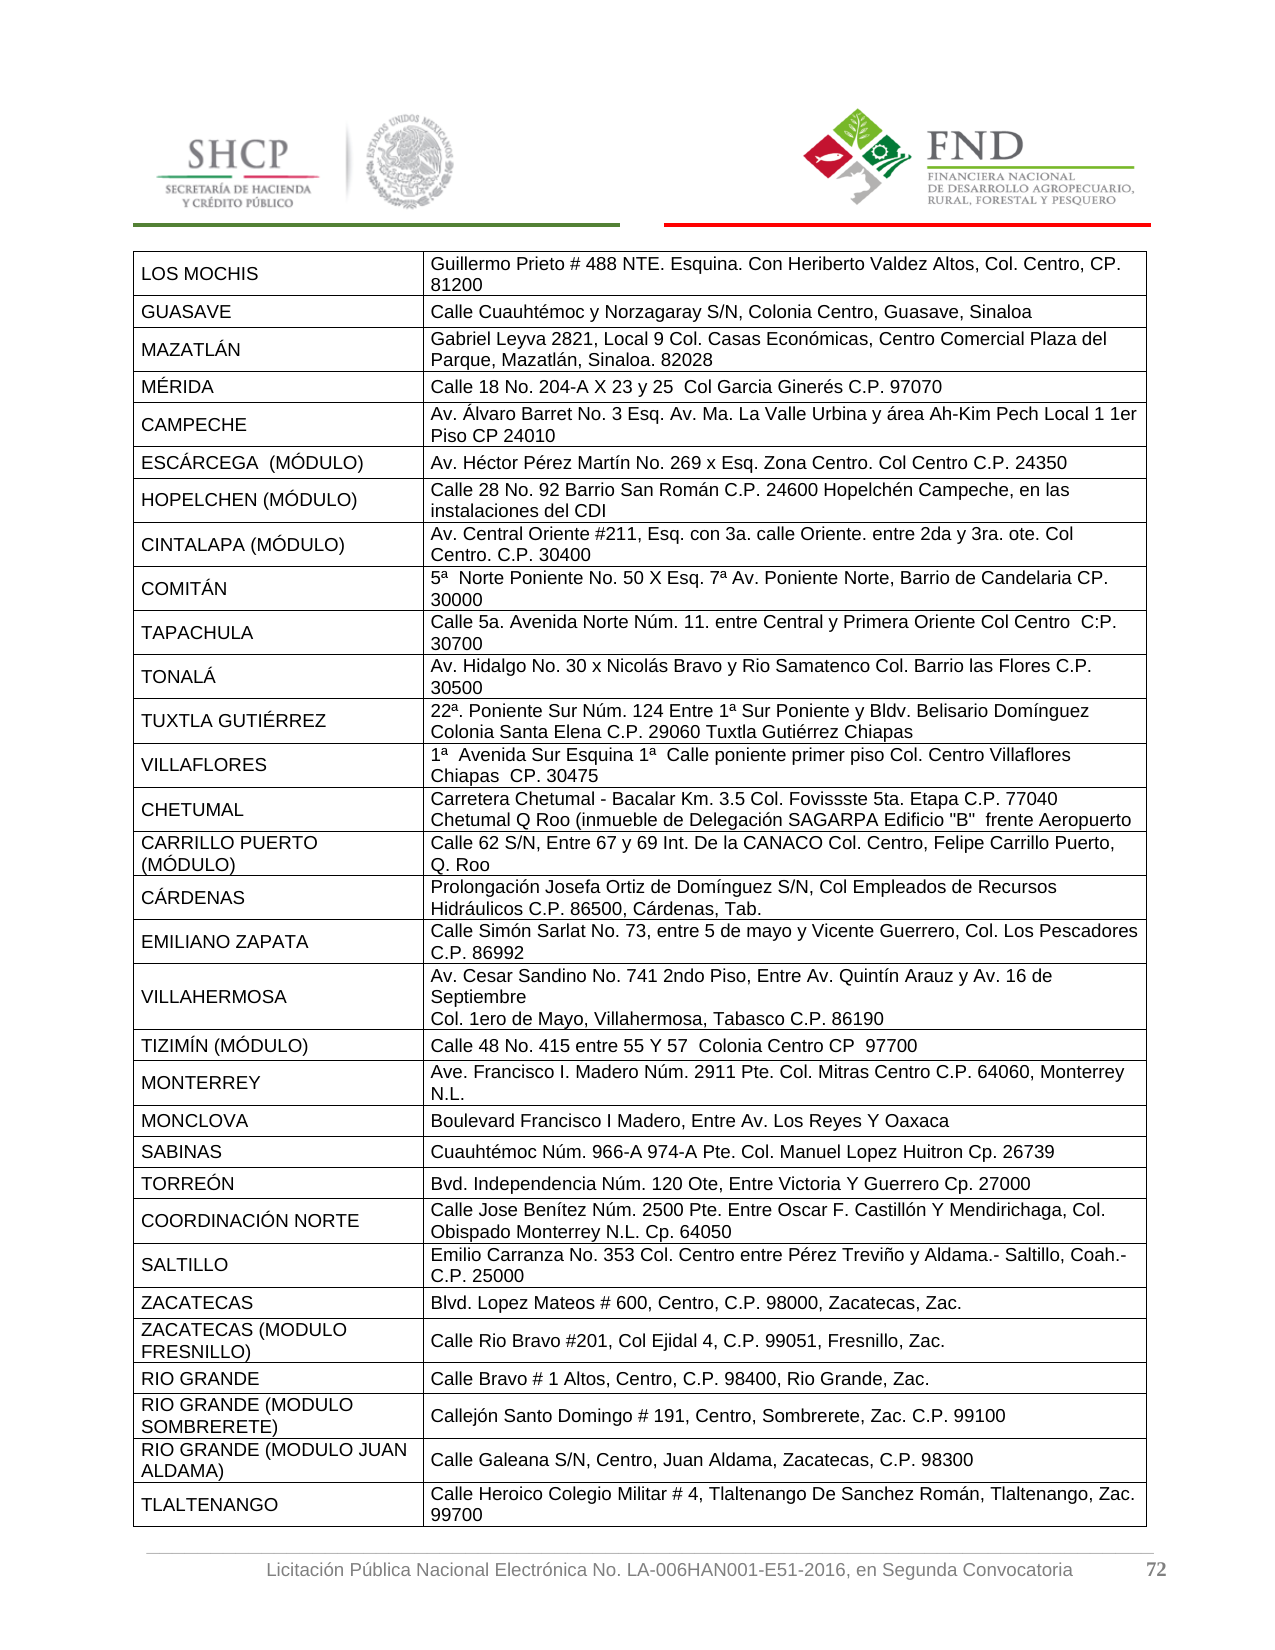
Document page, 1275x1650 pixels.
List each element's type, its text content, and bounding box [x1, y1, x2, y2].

table_cell COORDINACIÓN NORTE [134, 1199, 423, 1242]
table_cell MÉRIDA [134, 372, 423, 402]
table_cell RIO GRANDE (MODULO SOMBRERETE) [134, 1394, 423, 1437]
table_cell Calle 5a. Avenida Norte Núm. 11. entre Central y Primera Oriente Col Centro C:P. 30700 [424, 611, 1146, 654]
table_cell Blvd. Lopez Mateos # 600, Centro, C.P. 98000, Zacatecas, Zac. [424, 1288, 1146, 1318]
table_cell COMITÁN [134, 567, 423, 610]
table_cell Prolongación Josefa Ortiz de Domínguez S/N, Col Empleados de Recursos Hidráulicos C.P. 86500, Cárdenas, Tab. [424, 876, 1146, 919]
table_cell Calle 48 No. 415 entre 55 Y 57 Colonia Centro CP 97700 [424, 1030, 1146, 1060]
table_cell 22ª. Poniente Sur Núm. 124 Entre 1ª Sur Poniente y Bldv. Belisario Domínguez Colonia Santa Elena C.P. 29060 Tuxtla Gutiérrez Chiapas [424, 699, 1146, 742]
table_cell Bvd. Independencia Núm. 120 Ote, Entre Victoria Y Guerrero Cp. 27000 [424, 1168, 1146, 1198]
table_cell Calle 18 No. 204-A X 23 y 25 Col Garcia Ginerés C.P. 97070 [424, 372, 1146, 402]
table_cell Calle Galeana S/N, Centro, Juan Aldama, Zacatecas, C.P. 98300 [424, 1439, 1146, 1482]
table_cell Guillermo Prieto # 488 NTE. Esquina. Con Heriberto Valdez Altos, Col. Centro, CP. 81200 [424, 252, 1146, 295]
table_cell TLALTENANGO [134, 1483, 423, 1526]
table_cell ZACATECAS [134, 1288, 423, 1318]
table_cell HOPELCHEN (MÓDULO) [134, 479, 423, 522]
table_cell Calle 62 S/N, Entre 67 y 69 Int. De la CANACO Col. Centro, Felipe Carrillo Puerto, Q. Roo [424, 832, 1146, 875]
table_cell CINTALAPA (MÓDULO) [134, 523, 423, 566]
table_cell Av. Cesar Sandino No. 741 2ndo Piso, Entre Av. Quintín Arauz y Av. 16 de Septiembre Col. 1ero de Mayo, Villahermosa, Tabasco C.P. 86190 [424, 964, 1146, 1029]
table_cell Calle Bravo # 1 Altos, Centro, C.P. 98400, Rio Grande, Zac. [424, 1363, 1146, 1393]
table_cell Calle Rio Bravo #201, Col Ejidal 4, C.P. 99051, Fresnillo, Zac. [424, 1319, 1146, 1362]
table_cell VILLAHERMOSA [134, 964, 423, 1029]
table_cell CAMPECHE [134, 403, 423, 446]
table_cell 5ª Norte Poniente No. 50 X Esq. 7ª Av. Poniente Norte, Barrio de Candelaria CP. 30000 [424, 567, 1146, 610]
table_cell TUXTLA GUTIÉRREZ [134, 699, 423, 742]
table_cell RIO GRANDE [134, 1363, 423, 1393]
table_cell Calle Jose Benítez Núm. 2500 Pte. Entre Oscar F. Castillón Y Mendirichaga, Col. Obispado Monterrey N.L. Cp. 64050 [424, 1199, 1146, 1242]
table_cell CARRILLO PUERTO (MÓDULO) [134, 832, 423, 875]
table_cell Cuauhtémoc Núm. 966-A 974-A Pte. Col. Manuel Lopez Huitron Cp. 26739 [424, 1137, 1146, 1167]
table_cell Emilio Carranza No. 353 Col. Centro entre Pérez Treviño y Aldama.- Saltillo, Coah.- C.P. 25000 [424, 1244, 1146, 1287]
table_cell Gabriel Leyva 2821, Local 9 Col. Casas Económicas, Centro Comercial Plaza del Parque, Mazatlán, Sinaloa. 82028 [424, 328, 1146, 371]
table_cell Calle Simón Sarlat No. 73, entre 5 de mayo y Vicente Guerrero, Col. Los Pescadores C.P. 86992 [424, 920, 1146, 963]
table_cell TONALÁ [134, 655, 423, 698]
table_cell ZACATECAS (MODULO FRESNILLO) [134, 1319, 423, 1362]
table_cell MONTERREY [134, 1061, 423, 1104]
table_cell Av. Héctor Pérez Martín No. 269 x Esq. Zona Centro. Col Centro C.P. 24350 [424, 447, 1146, 477]
table_cell Calle 28 No. 92 Barrio San Román C.P. 24600 Hopelchén Campeche, en las instalaciones del CDI [424, 479, 1146, 522]
table_cell ESCÁRCEGA (MÓDULO) [134, 447, 423, 477]
table_cell TORREÓN [134, 1168, 423, 1198]
table_cell MONCLOVA [134, 1106, 423, 1136]
table_cell CÁRDENAS [134, 876, 423, 919]
table_cell SABINAS [134, 1137, 423, 1167]
table_cell Av. Álvaro Barret No. 3 Esq. Av. Ma. La Valle Urbina y área Ah-Kim Pech Local 1 1er Piso CP 24010 [424, 403, 1146, 446]
picture [796, 103, 1141, 212]
table_cell Calle Heroico Colegio Militar # 4, Tlaltenango De Sanchez Román, Tlaltenango, Zac. 99700 [424, 1483, 1146, 1526]
table_cell VILLAFLORES [134, 744, 423, 787]
table_cell RIO GRANDE (MODULO JUAN ALDAMA) [134, 1439, 423, 1482]
table_cell Av. Hidalgo No. 30 x Nicolás Bravo y Rio Samatenco Col. Barrio las Flores C.P. 30500 [424, 655, 1146, 698]
table_cell Av. Central Oriente #211, Esq. con 3a. calle Oriente. entre 2da y 3ra. ote. Col Centro. C.P. 30400 [424, 523, 1146, 566]
table_cell TIZIMÍN (MÓDULO) [134, 1030, 423, 1060]
table_cell CHETUMAL [134, 788, 423, 831]
table_cell GUASAVE [134, 296, 423, 327]
table_cell Calle Cuauhtémoc y Norzagaray S/N, Colonia Centro, Guasave, Sinaloa [424, 296, 1146, 327]
table_cell MAZATLÁN [134, 328, 423, 371]
table_cell Carretera Chetumal - Bacalar Km. 3.5 Col. Fovissste 5ta. Etapa C.P. 77040 Chetumal Q Roo (inmueble de Delegación SAGARPA Edificio "B" frente Aeropuerto [424, 788, 1146, 831]
table_cell Callejón Santo Domingo # 191, Centro, Sombrerete, Zac. C.P. 99100 [424, 1394, 1146, 1437]
table_cell TAPACHULA [134, 611, 423, 654]
table_cell Ave. Francisco I. Madero Núm. 2911 Pte. Col. Mitras Centro C.P. 64060, Monterrey N.L. [424, 1061, 1146, 1104]
table_cell EMILIANO ZAPATA [134, 920, 423, 963]
table_cell 1ª Avenida Sur Esquina 1ª Calle poniente primer piso Col. Centro Villaflores Chiapas CP. 30475 [424, 744, 1146, 787]
table_cell LOS MOCHIS [134, 252, 423, 295]
table_cell Boulevard Francisco I Madero, Entre Av. Los Reyes Y Oaxaca [424, 1106, 1146, 1136]
table_cell SALTILLO [134, 1244, 423, 1287]
picture [144, 103, 463, 223]
